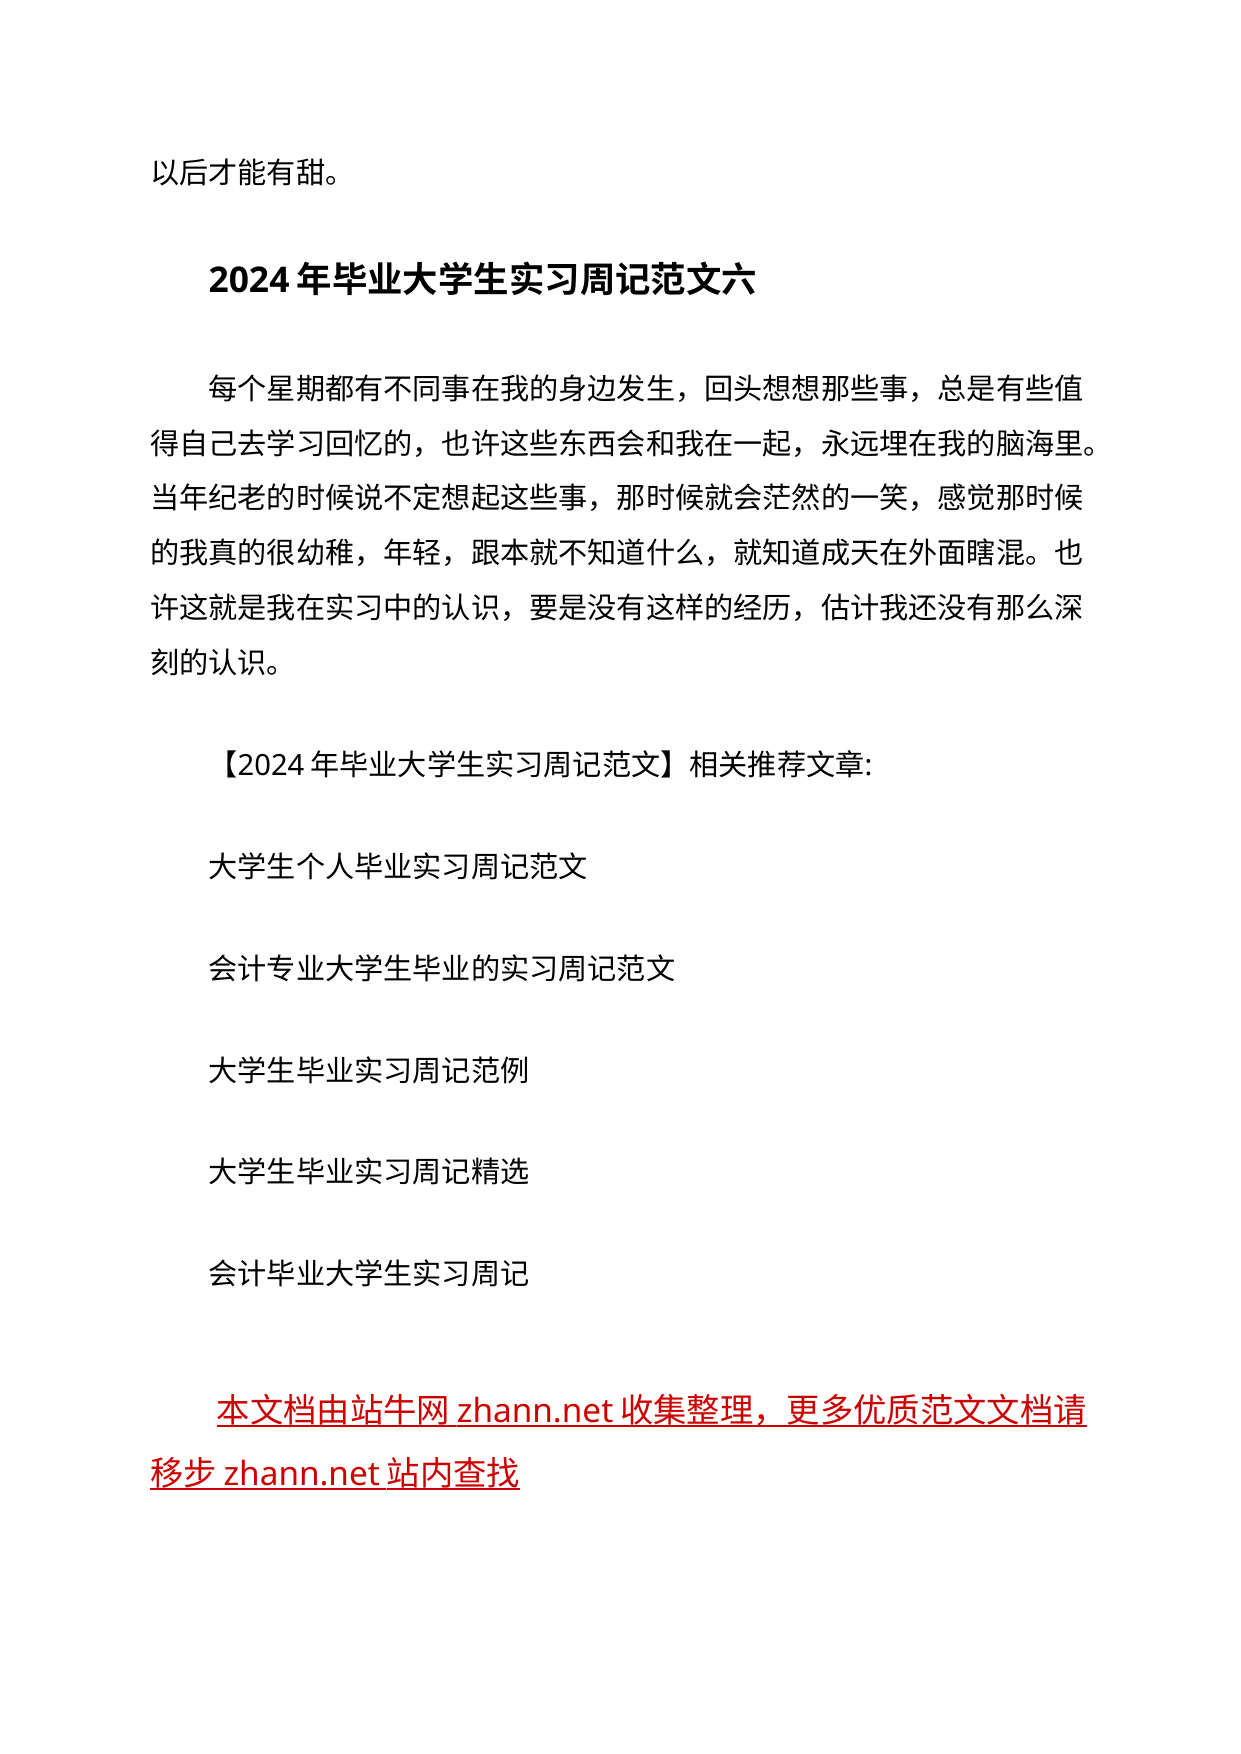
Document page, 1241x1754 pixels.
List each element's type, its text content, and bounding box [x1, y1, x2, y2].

text 2024年毕业大学生实习周记范文六 [150, 252, 1090, 303]
text 大学生个人毕业实习周记范文 [150, 843, 1090, 886]
text 会计毕业大学生实习周记 [150, 1251, 1090, 1293]
text 每个星期都有不同事在我的身边发生，回头想想那些事，总是有些值得自己去学习回忆的，也许这些东西会和我在一起，永远埋在我的脑海里。当年纪老的时候说不定想起这些事，那时候就会茫然的一笑，感觉那时候的我真的很幼稚，年轻，跟本就不知道什么，就知道成天在外面瞎混。也许这就是我在实习中的认识，要是没有这样的经历，估计我还没有那么深刻的认识。 [150, 365, 1090, 682]
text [150, 150, 1090, 192]
text 大学生毕业实习周记范例 [150, 1047, 1090, 1089]
text 会计专业大学生毕业的实习周记范文 [150, 945, 1090, 988]
text 大学生毕业实习周记精选 [150, 1149, 1090, 1191]
text 【2024年毕业大学生实习周记范文】相关推荐文章: [150, 742, 1090, 784]
text 本文档由站牛网zhann.net收集整理，更多优质范文文档请移步zhann.net站内查找 [150, 1384, 1090, 1495]
